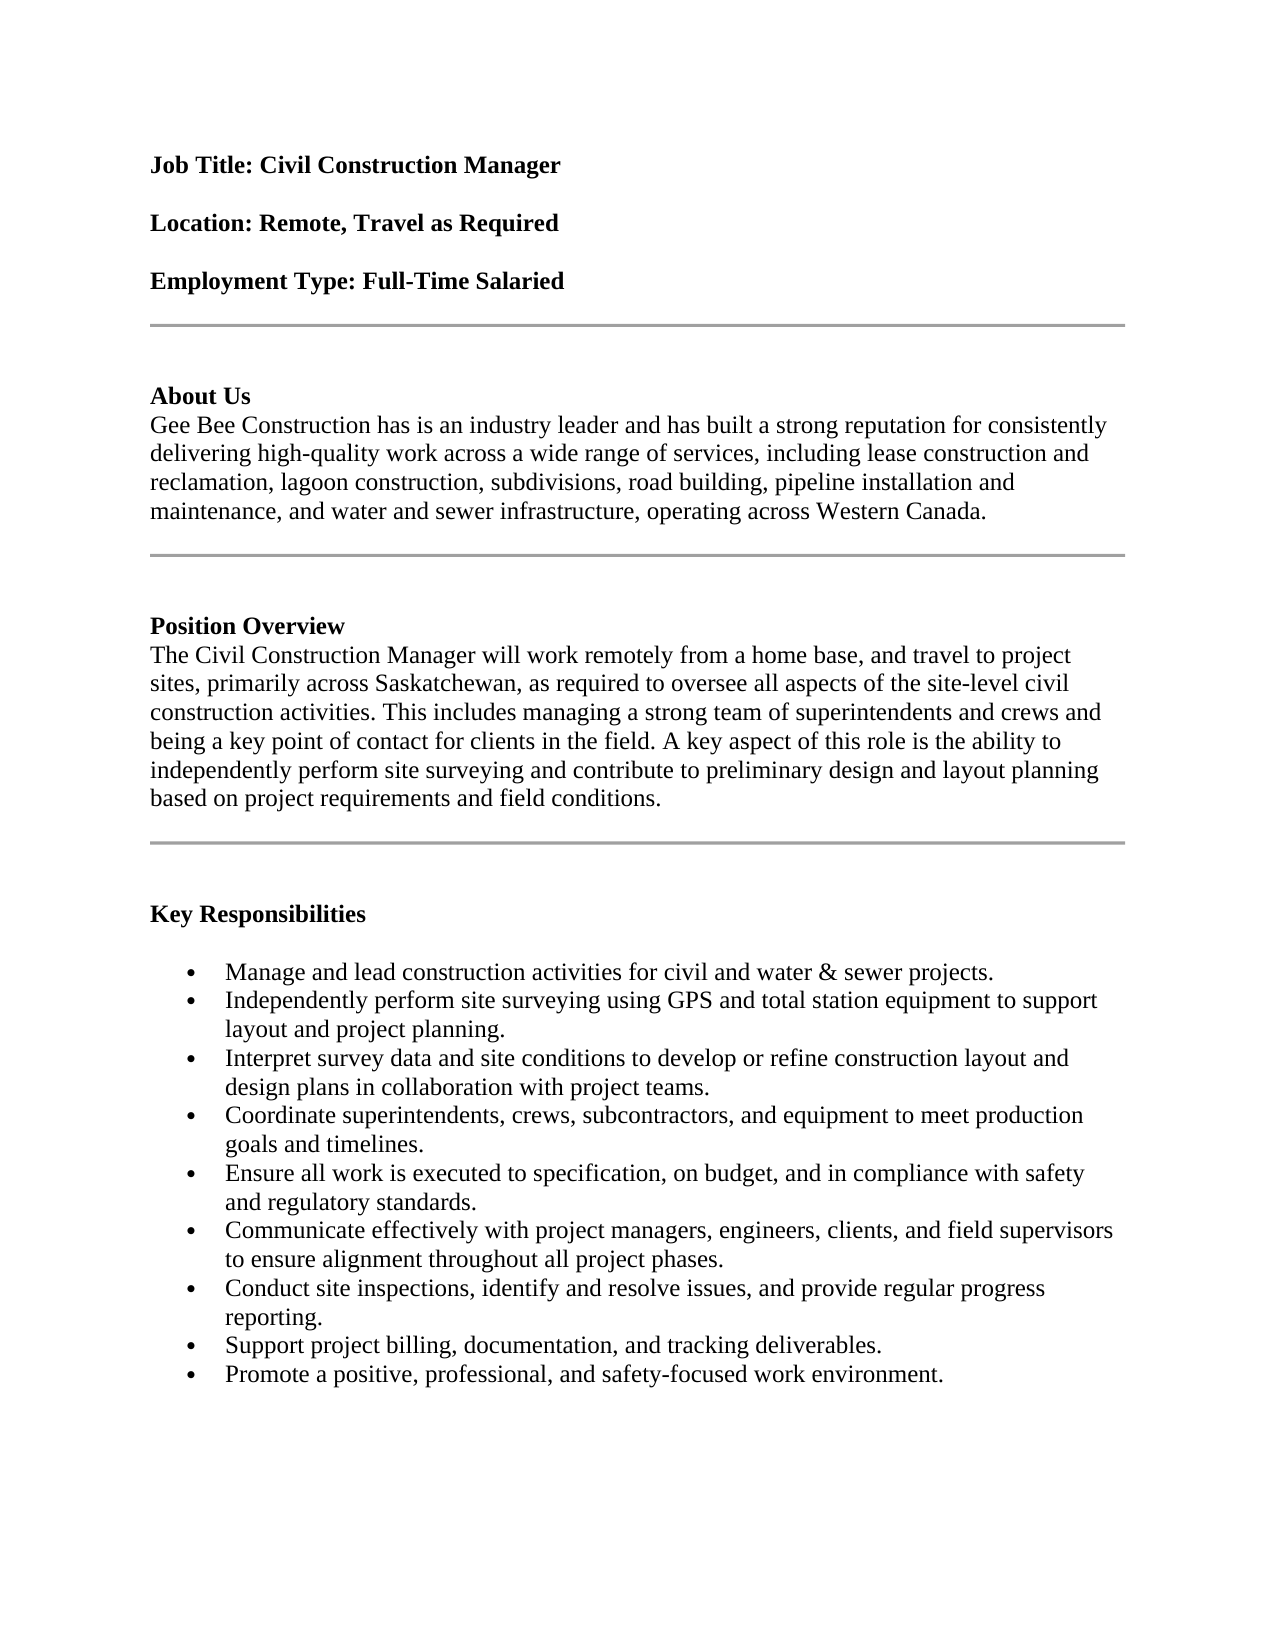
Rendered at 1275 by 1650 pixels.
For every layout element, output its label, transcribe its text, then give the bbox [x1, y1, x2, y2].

list Conduct site inspections, identify and resolve issues, and provide regular progress reporting. [187, 1273, 1125, 1330]
text About Us Gee Bee Construction has is an industry leader and has built a strong reputation for consistently delivering high-quality work across a wide range of services, including lease construction and reclamation, lagoon construction, subdivisions, road building, pipeline installation and maintenance, and water and sewer infrastructure, operating across Western Canada. [150, 381, 1125, 525]
list Promote a positive, professional, and safety-focused work environment. [187, 1359, 1125, 1388]
text Position Overview The Civil Construction Manager will work remotely from a home base, and travel to project sites, primarily across Saskatchewan, as required to oversee all aspects of the site-level civil construction activities. This includes managing a strong team of superintendents and crews and being a key point of contact for clients in the field. A key aspect of this role is the ability to independently perform site surveying and contribute to preliminary design and layout planning based on project requirements and field conditions. [150, 611, 1125, 812]
list Coordinate superintendents, crews, subcontractors, and equipment to meet production goals and timelines. [187, 1100, 1125, 1158]
list Communicate effectively with project managers, engineers, clients, and field supervisors to ensure alignment throughout all project phases. [187, 1215, 1125, 1273]
text Key Responsibilities [150, 899, 1125, 927]
list Support project billing, documentation, and tracking deliverables. [187, 1330, 1125, 1359]
list Ensure all work is executed to specification, on budget, and in compliance with safety and regulatory standards. [187, 1158, 1125, 1215]
text Employment Type: Full-Time Salaried [150, 266, 1125, 294]
list Manage and lead construction activities for civil and water & sewer projects. [187, 957, 1125, 985]
list Independently perform site surveying using GPS and total station equipment to support layout and project planning. [187, 985, 1125, 1043]
text Location: Remote, Travel as Required [150, 208, 1125, 237]
text Job Title: Civil Construction Manager [150, 150, 1125, 179]
list Interpret survey data and site conditions to develop or refine construction layout and design plans in collaboration with project teams. [187, 1043, 1125, 1100]
